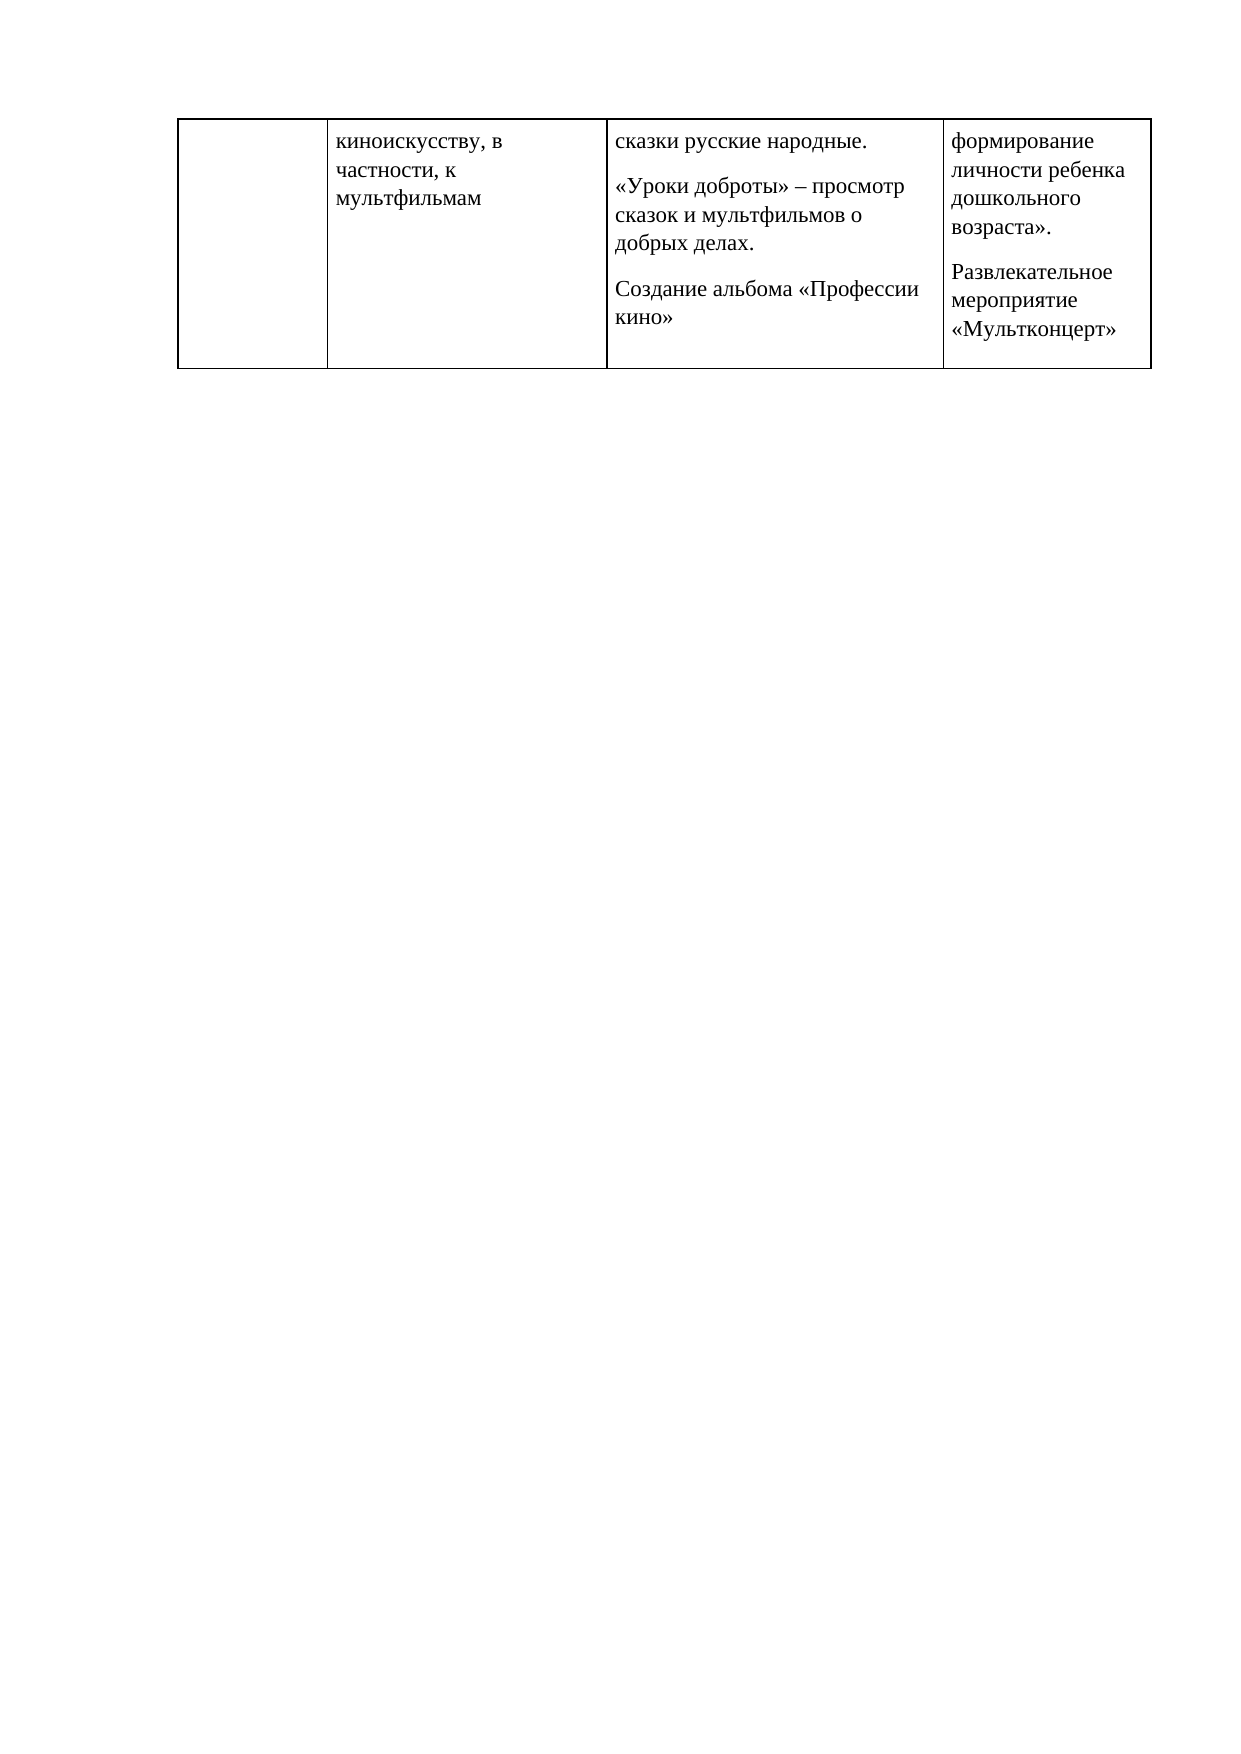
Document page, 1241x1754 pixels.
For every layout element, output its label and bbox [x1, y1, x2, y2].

table_cell [179, 120, 327, 368]
table_cell [328, 120, 606, 368]
table_cell [608, 120, 943, 368]
table_cell [944, 120, 1150, 368]
